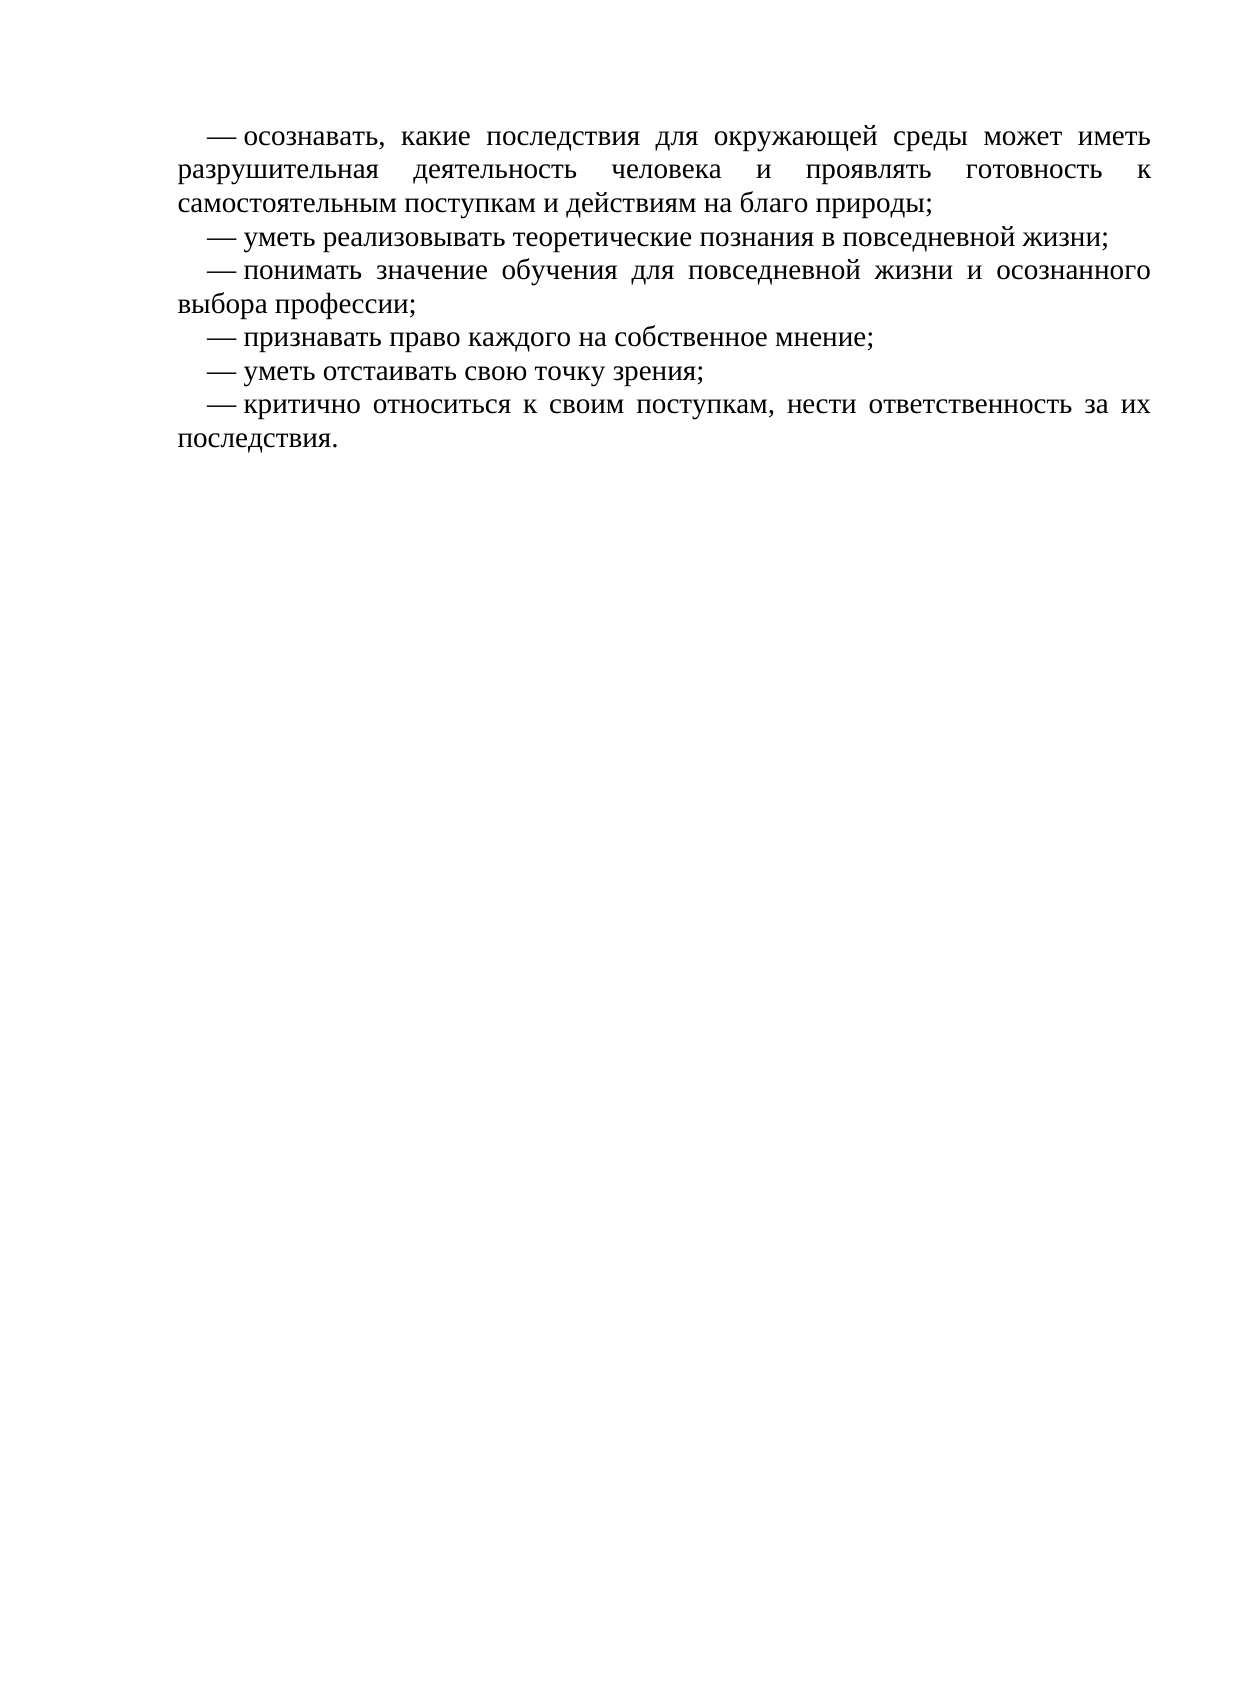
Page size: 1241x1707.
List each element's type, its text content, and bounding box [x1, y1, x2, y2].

text — осознавать, какие последствия для окружающей среды может иметь разрушительная деятельность человека и проявлять готовность к самостоятельным поступкам и действиям на благо природы; [177, 118, 1152, 219]
text — уметь отстаивать свою точку зрения; [177, 353, 1152, 386]
text — уметь реализовывать теоретические познания в повседневной жизни; [177, 219, 1152, 252]
text — понимать значение обучения для повседневной жизни и осознанного выбора профессии; [177, 252, 1152, 319]
text — признавать право каждого на собственное мнение; [177, 319, 1152, 353]
text — критично относиться к своим поступкам, нести ответственность за их последствия. [177, 386, 1152, 453]
